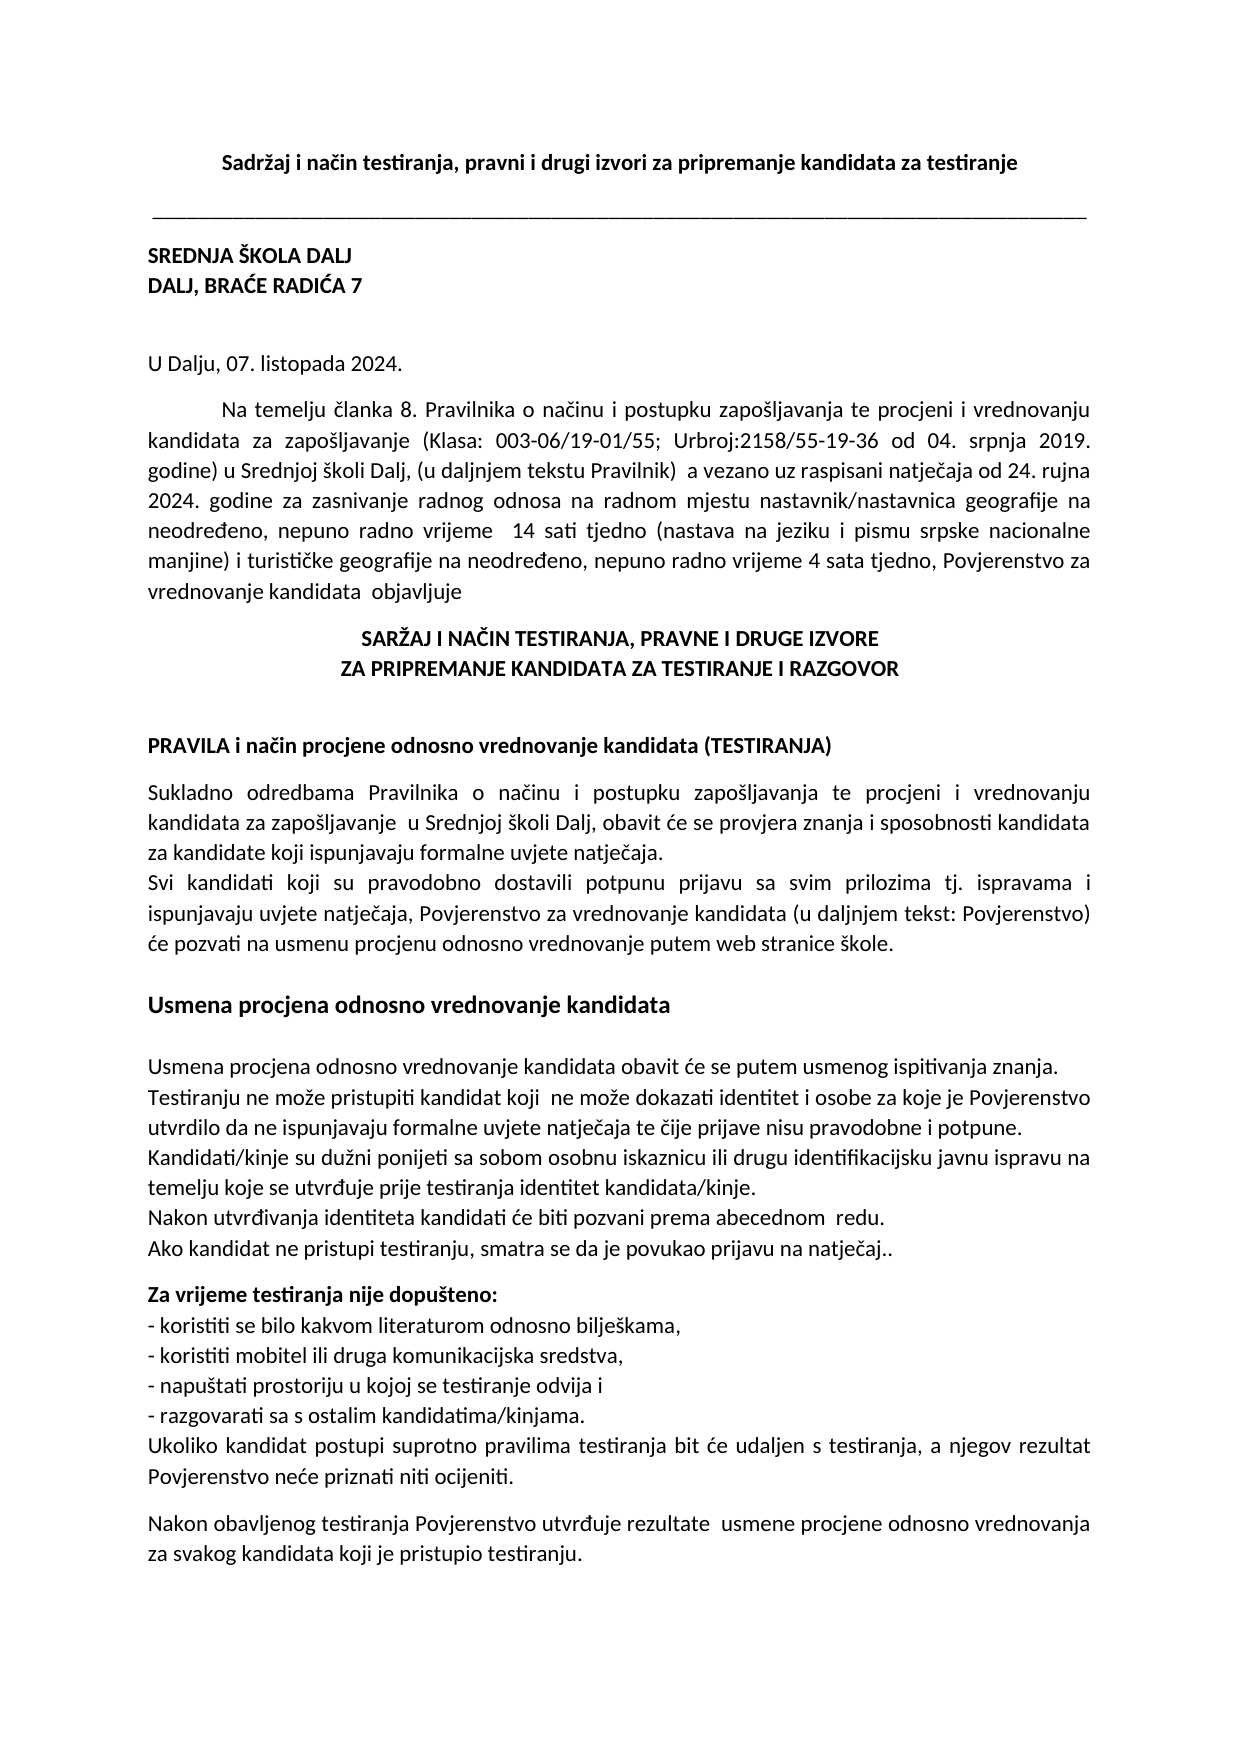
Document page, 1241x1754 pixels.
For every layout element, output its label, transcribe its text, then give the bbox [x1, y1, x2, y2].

text Usmena procjena odnosno vrednovanje kandidata obavit će se putem usmenog ispitivanja znanja. [148, 1052, 1093, 1080]
text Ako kandidat ne pristupi testiranju, smatra se da je povukao prijavu na natječaj.. [148, 1234, 1093, 1262]
text Svi kandidati koji su pravodobno dostavili potpunu prijavu sa svim prilozima tj. ispravama i ispunjavaju uvjete natječaja, Povjerenstvo za vrednovanje kandidata (u daljnjem tekst: Povjerenstvo) će pozvati na usmenu procjenu odnosno vrednovanje putem web stranice škole. [148, 868, 1093, 957]
text Nakon obavljenog testiranja Povjerenstvo utvrđuje rezultate usmene procjene odnosno vrednovanja za svakog kandidata koji je pristupio testiranju. [148, 1509, 1093, 1567]
text - koristiti mobitel ili druga komunikacijska sredstva, [148, 1341, 1093, 1369]
text - razgovarati sa s ostalim kandidatima/kinjama. [148, 1401, 1093, 1429]
text ZA PRIPREMANJE KANDIDATA ZA TESTIRANJE I RAZGOVOR [148, 654, 1093, 682]
text SREDNJA ŠKOLA DALJ [148, 241, 1093, 269]
text __________________________________________________________________________________ [148, 194, 1093, 222]
text DALJ, BRAĆE RADIĆA 7 [148, 272, 1093, 299]
text U Dalju, 07. listopada 2024. [148, 349, 1093, 377]
text Na temelju članka 8. Pravilnika o načinu i postupku zapošljavanja te procjeni i vrednovanju kandidata za zapošljavanje (Klasa: 003-06/19-01/55; Urbroj:2158/55-19-36 od 04. srpnja 2019. godine) u Srednjoj školi Dalj, (u daljnjem tekstu Pravilnik) a vezano uz raspisani natječaja od 24. rujna 2024. godine za zasnivanje radnog odnosa na radnom mjestu nastavnik/nastavnica geografije na neodređeno, nepuno radno vrijeme 14 sati tjedno (nastava na jeziku i pismu srpske nacionalne manjine) i turističke geografije na neodređeno, nepuno radno vrijeme 4 sata tjedno, Povjerenstvo za vrednovanje kandidata objavljuje [148, 396, 1093, 605]
text PRAVILA i način procjene odnosno vrednovanje kandidata (TESTIRANJA) [148, 731, 1093, 759]
text Usmena procjena odnosno vrednovanje kandidata [148, 989, 1093, 1020]
text Ukoliko kandidat postupi suprotno pravilima testiranja bit će udaljen s testiranja, a njegov rezultat Povjerenstvo neće priznati niti ocijeniti. [148, 1432, 1093, 1490]
text - koristiti se bilo kakvom literaturom odnosno bilješkama, [148, 1311, 1093, 1339]
text Sadržaj i način testiranja, pravni i drugi izvori za pripremanje kandidata za testiranje [148, 148, 1093, 176]
text Nakon utvrđivanja identiteta kandidati će biti pozvani prema abecednom redu. [148, 1203, 1093, 1231]
text Kandidati/kinje su dužni ponijeti sa sobom osobnu iskaznicu ili drugu identifikacijsku javnu ispravu na temelju koje se utvrđuje prije testiranja identitet kandidata/kinje. [148, 1143, 1093, 1201]
text - napuštati prostoriju u kojoj se testiranje odvija i [148, 1371, 1093, 1399]
text SARŽAJ I NAČIN TESTIRANJA, PRAVNE I DRUGE IZVORE [148, 624, 1093, 652]
text Sukladno odredbama Pravilnika o načinu i postupku zapošljavanja te procjeni i vrednovanju kandidata za zapošljavanje u Srednjoj školi Dalj, obavit će se provjera znanja i sposobnosti kandidata za kandidate koji ispunjavaju formalne uvjete natječaja. [148, 778, 1093, 866]
text Za vrijeme testiranja nije dopušteno: [148, 1281, 1093, 1308]
text Testiranju ne može pristupiti kandidat koji ne može dokazati identitet i osobe za koje je Povjerenstvo utvrdilo da ne ispunjavaju formalne uvjete natječaja te čije prijave nisu pravodobne i potpune. [148, 1083, 1093, 1141]
